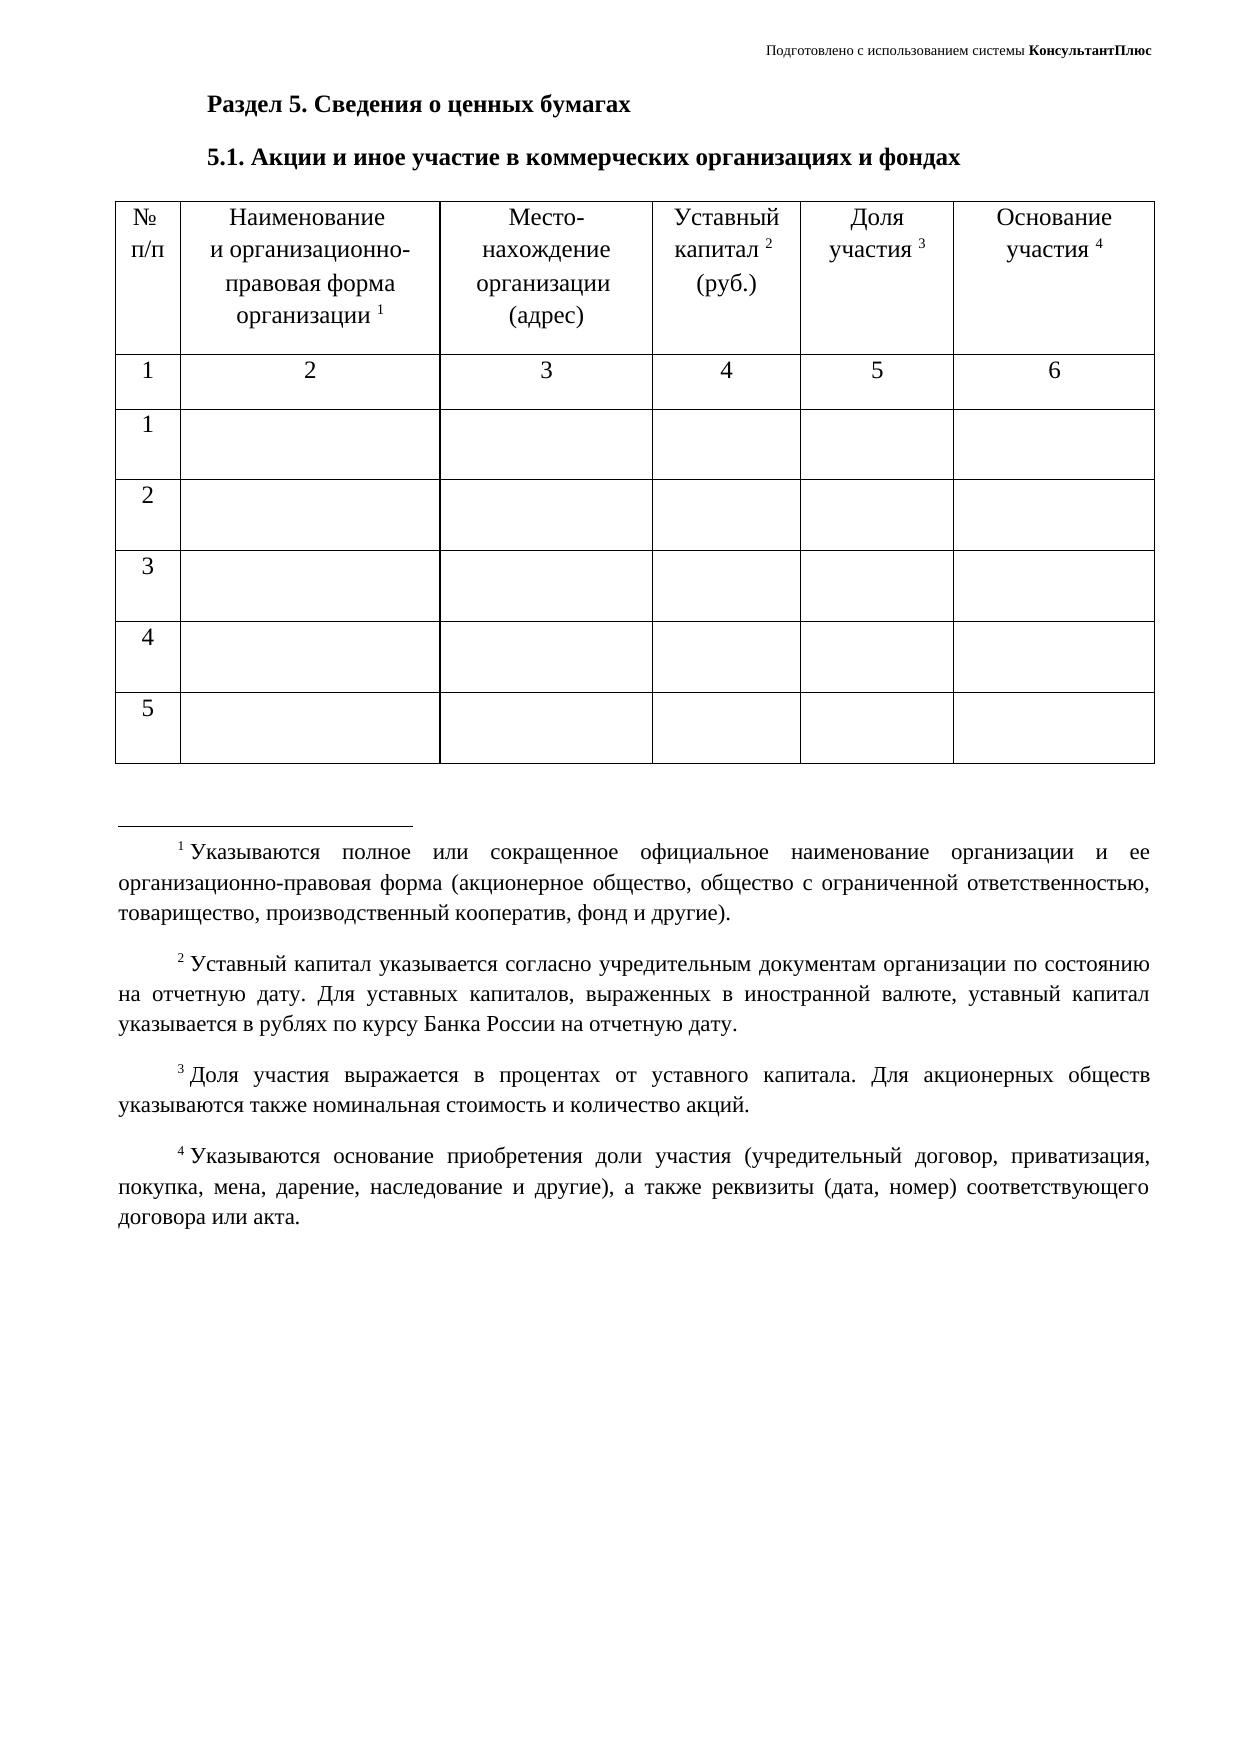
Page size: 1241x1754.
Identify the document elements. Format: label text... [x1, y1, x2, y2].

table_cell [954, 693, 1154, 763]
table_cell [441, 551, 652, 621]
text 4 Указываются основание приобретения доли участия (учредительный договор, приватизация, покупка, мена, дарение, наследование и другие), а также реквизиты (дата, номер) соответствующего договора или акта. [118, 1142, 1152, 1229]
table_cell [181, 551, 439, 621]
table_cell [441, 480, 652, 550]
text 3 Доля участия выражается в процентах от уставного капитала. Для акционерных обществ указываются также номинальная стоимость и количество акций. [118, 1061, 1152, 1118]
table_cell [653, 622, 800, 692]
table_cell [801, 551, 953, 621]
table_cell 5 [801, 355, 953, 408]
table_cell [801, 410, 953, 479]
table_cell [653, 551, 800, 621]
table_cell 1 [116, 355, 180, 408]
table_cell [954, 410, 1154, 479]
table_cell 4 [116, 622, 180, 692]
table_cell [954, 480, 1154, 550]
table_cell 4 [653, 355, 800, 408]
table_cell [801, 480, 953, 550]
table_cell [653, 480, 800, 550]
table_cell 1 [116, 410, 180, 479]
table_cell [801, 622, 953, 692]
table_header № п/п [116, 202, 180, 354]
table_cell [181, 622, 439, 692]
table_cell [181, 480, 439, 550]
table_cell [441, 693, 652, 763]
table_cell [653, 410, 800, 479]
text Раздел 5. Сведения о ценных бумагах [118, 89, 1152, 117]
text 1 Указываются полное или сокращенное официальное наименование организации и ее организационно-правовая форма (акционерное общество, общество с ограниченной ответственностью, товарищество, производственный кооператив, фонд и другие). [118, 838, 1152, 925]
table_cell 3 [116, 551, 180, 621]
table_header Доля участия 3 [801, 202, 953, 354]
text 2 Уставный капитал указывается согласно учредительным документам организации по состоянию на отчетную дату. Для уставных капиталов, выраженных в иностранной валюте, уставный капитал указывается в рублях по курсу Банка России на отчетную дату. [118, 950, 1152, 1037]
table_cell 2 [181, 355, 439, 408]
table_cell [181, 693, 439, 763]
table_cell [653, 693, 800, 763]
table_cell [801, 693, 953, 763]
table_cell [181, 410, 439, 479]
table_header Местонахождение организации (адрес) [441, 202, 652, 354]
table_header Основание участия 4 [954, 202, 1154, 354]
table_cell 5 [116, 693, 180, 763]
table_cell [441, 622, 652, 692]
table_header Наименование и организационно-правовая форма организации 1 [181, 202, 439, 354]
table_cell 3 [441, 355, 652, 408]
table_cell [954, 622, 1154, 692]
table_cell 6 [954, 355, 1154, 408]
text 5.1. Акции и иное участие в коммерческих организациях и фондах [118, 142, 1152, 171]
table_cell [954, 551, 1154, 621]
table_cell 2 [116, 480, 180, 550]
table_cell [441, 410, 652, 479]
table_header Уставный капитал 2 (руб.) [653, 202, 800, 354]
